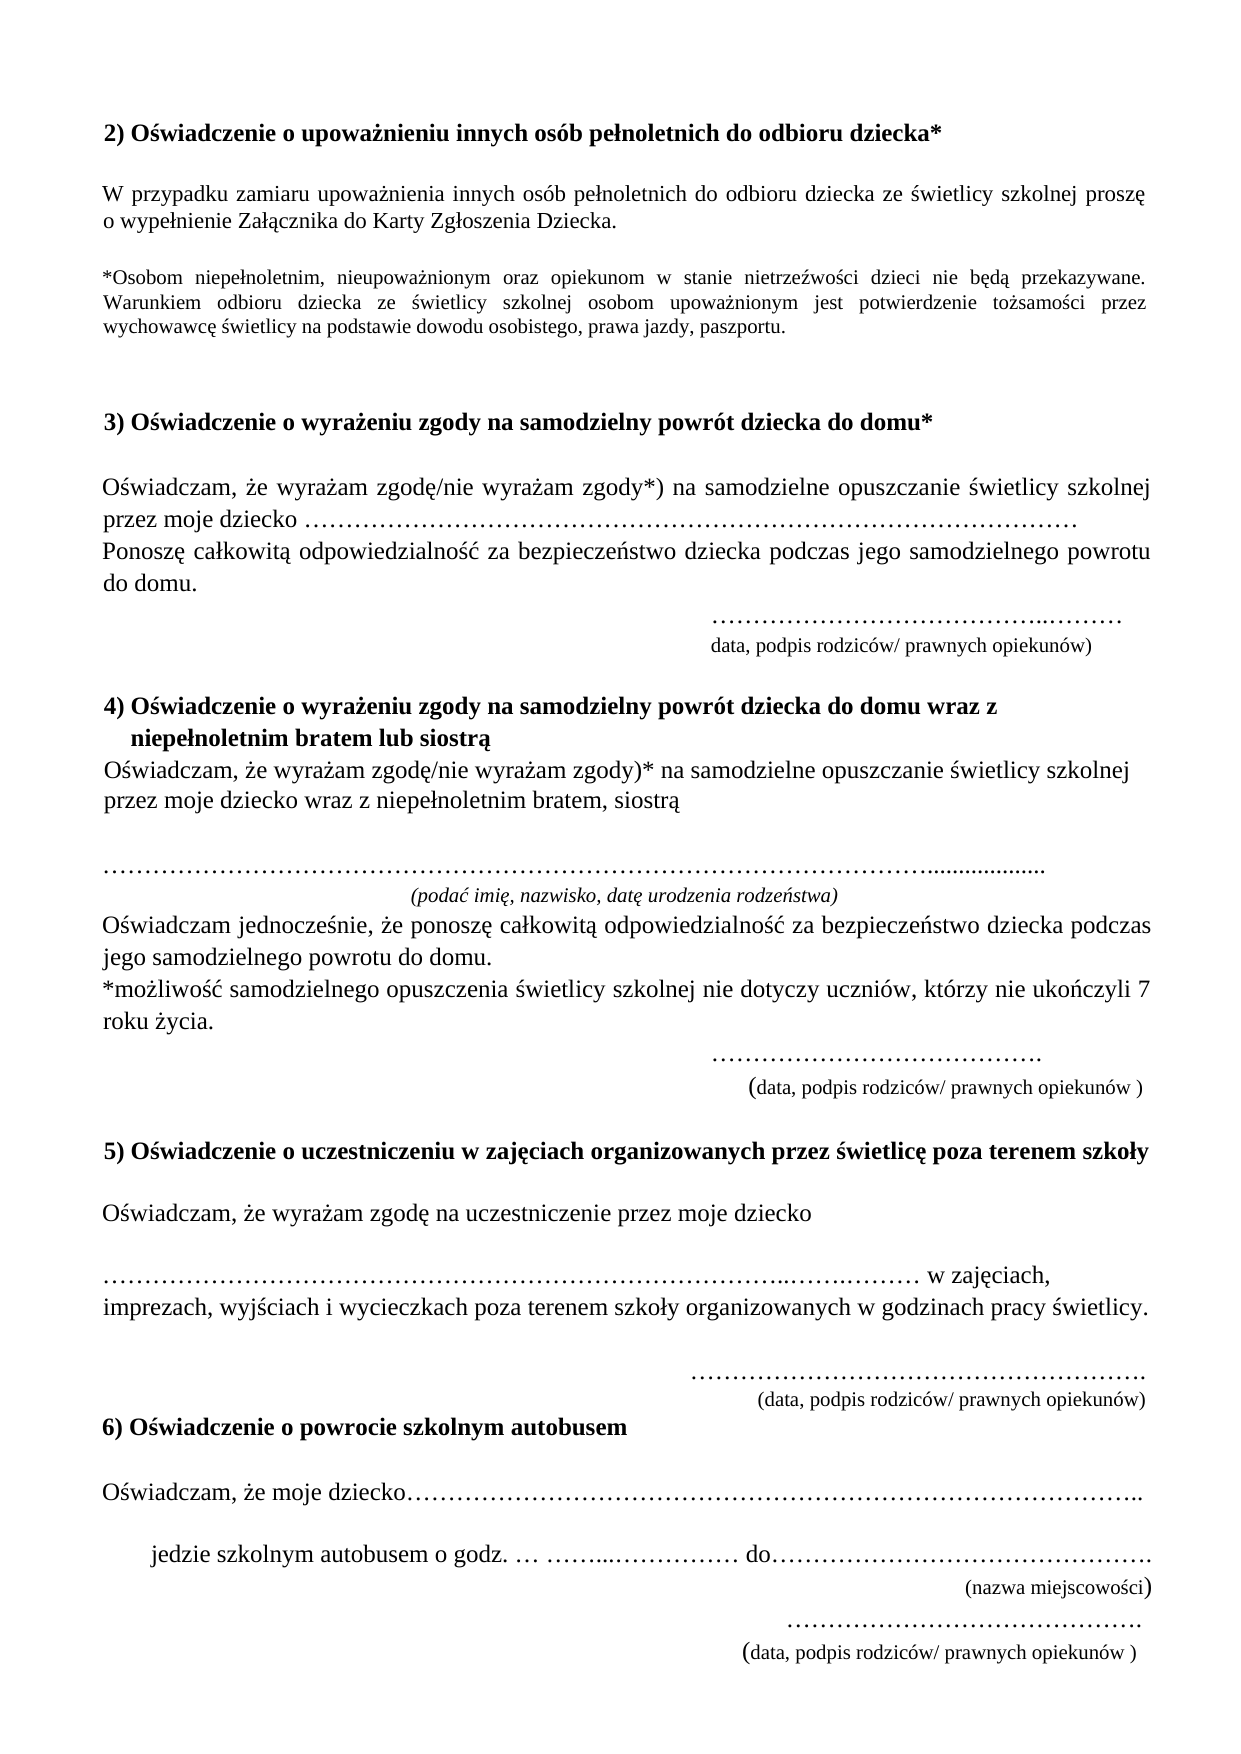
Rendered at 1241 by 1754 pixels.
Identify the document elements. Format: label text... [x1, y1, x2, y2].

text (data, podpis rodziców/ prawnych opiekunów) [103, 1387, 1146, 1411]
text Oświadczam jednocześnie, że ponoszę całkowitą odpowiedzialność za bezpieczeństwo dziecka podczas jego samodzielnego powrotu do domu. [102, 910, 1152, 970]
text Oświadczam, że moje dziecko…………………………………………………………………………….. [102, 1477, 1152, 1505]
list Oświadczenie o wyrażeniu zgody na samodzielny powrót dziecka do domu* [103, 407, 1152, 436]
text Oświadczam, że wyrażam zgodę na uczestniczenie przez moje dziecko [102, 1198, 1152, 1227]
list Oświadczenie o uczestniczeniu w zajęciach organizowanych przez świetlicę poza terenem szkoły [103, 1136, 1152, 1165]
text (data, podpis rodziców/ prawnych opiekunów ) [711, 1636, 1147, 1665]
list Oświadczenie o upoważnieniu innych osób pełnoletnich do odbioru dziecka* [103, 118, 1152, 147]
text ………………………………………………………………………………………................... [102, 850, 1152, 879]
text *możliwość samodzielnego opuszczenia świetlicy szkolnej nie dotyczy uczniów, którzy nie ukończyli 7 roku życia. [102, 974, 1152, 1034]
text Ponoszę całkowitą odpowiedzialność za bezpieczeństwo dziecka podczas jego samodzielnego powrotu do domu. [102, 536, 1152, 597]
text *Osobom niepełnoletnim, nieupoważnionym oraz opiekunom w stanie nietrzeźwości dzieci nie będą przekazywane. Warunkiem odbioru dziecka ze świetlicy szkolnej osobom upoważnionym jest potwierdzenie tożsamości przez wychowawcę świetlicy na podstawie dowodu osobistego, prawa jazdy, paszportu. [102, 265, 1147, 338]
text (podać imię, nazwisko, datę urodzenia rodzeństwa) [103, 882, 1145, 907]
text Oświadczam, że wyrażam zgodę/nie wyrażam zgody*) na samodzielne opuszczanie świetlicy szkolnej przez moje dziecko ………………………………………………………………………………… [102, 472, 1152, 533]
text data, podpis rodziców/ prawnych opiekunów) [711, 633, 1147, 657]
text jedzie szkolnym autobusem o godz. … ……...…………… do………………………………………. (nazwa miejscowości) [102, 1539, 1152, 1600]
text (data, podpis rodziców/ prawnych opiekunów ) [711, 1071, 1147, 1100]
text …………………………………..……… [711, 601, 1147, 629]
text W przypadku zamiaru upoważnienia innych osób pełnoletnich do odbioru dziecka ze świetlicy szkolnej proszę o wypełnienie Załącznika do Karty Zgłoszenia Dziecka. [102, 180, 1147, 234]
text Oświadczam, że wyrażam zgodę/nie wyrażam zgody)* na samodzielne opuszczanie świetlicy szkolnej przez moje dziecko wraz z niepełnoletnim bratem, siostrą [103, 755, 1152, 814]
text 6) Oświadczenie o powrocie szkolnym autobusem [102, 1412, 1152, 1441]
list Oświadczenie o wyrażeniu zgody na samodzielny powrót dziecka do domu wraz z niepełnoletnim bratem lub siostrą [103, 691, 1152, 751]
text …………………………………. [711, 1038, 1147, 1067]
text ………………………………………………. [103, 1356, 1146, 1385]
text ……………………………………. [711, 1604, 1147, 1632]
text ………………………………………………………………………..…….……… w zajęciach, imprezach, wyjściach i wycieczkach poza terenem szkoły organizowanych w godzinach pracy świetlicy. [102, 1260, 1152, 1321]
